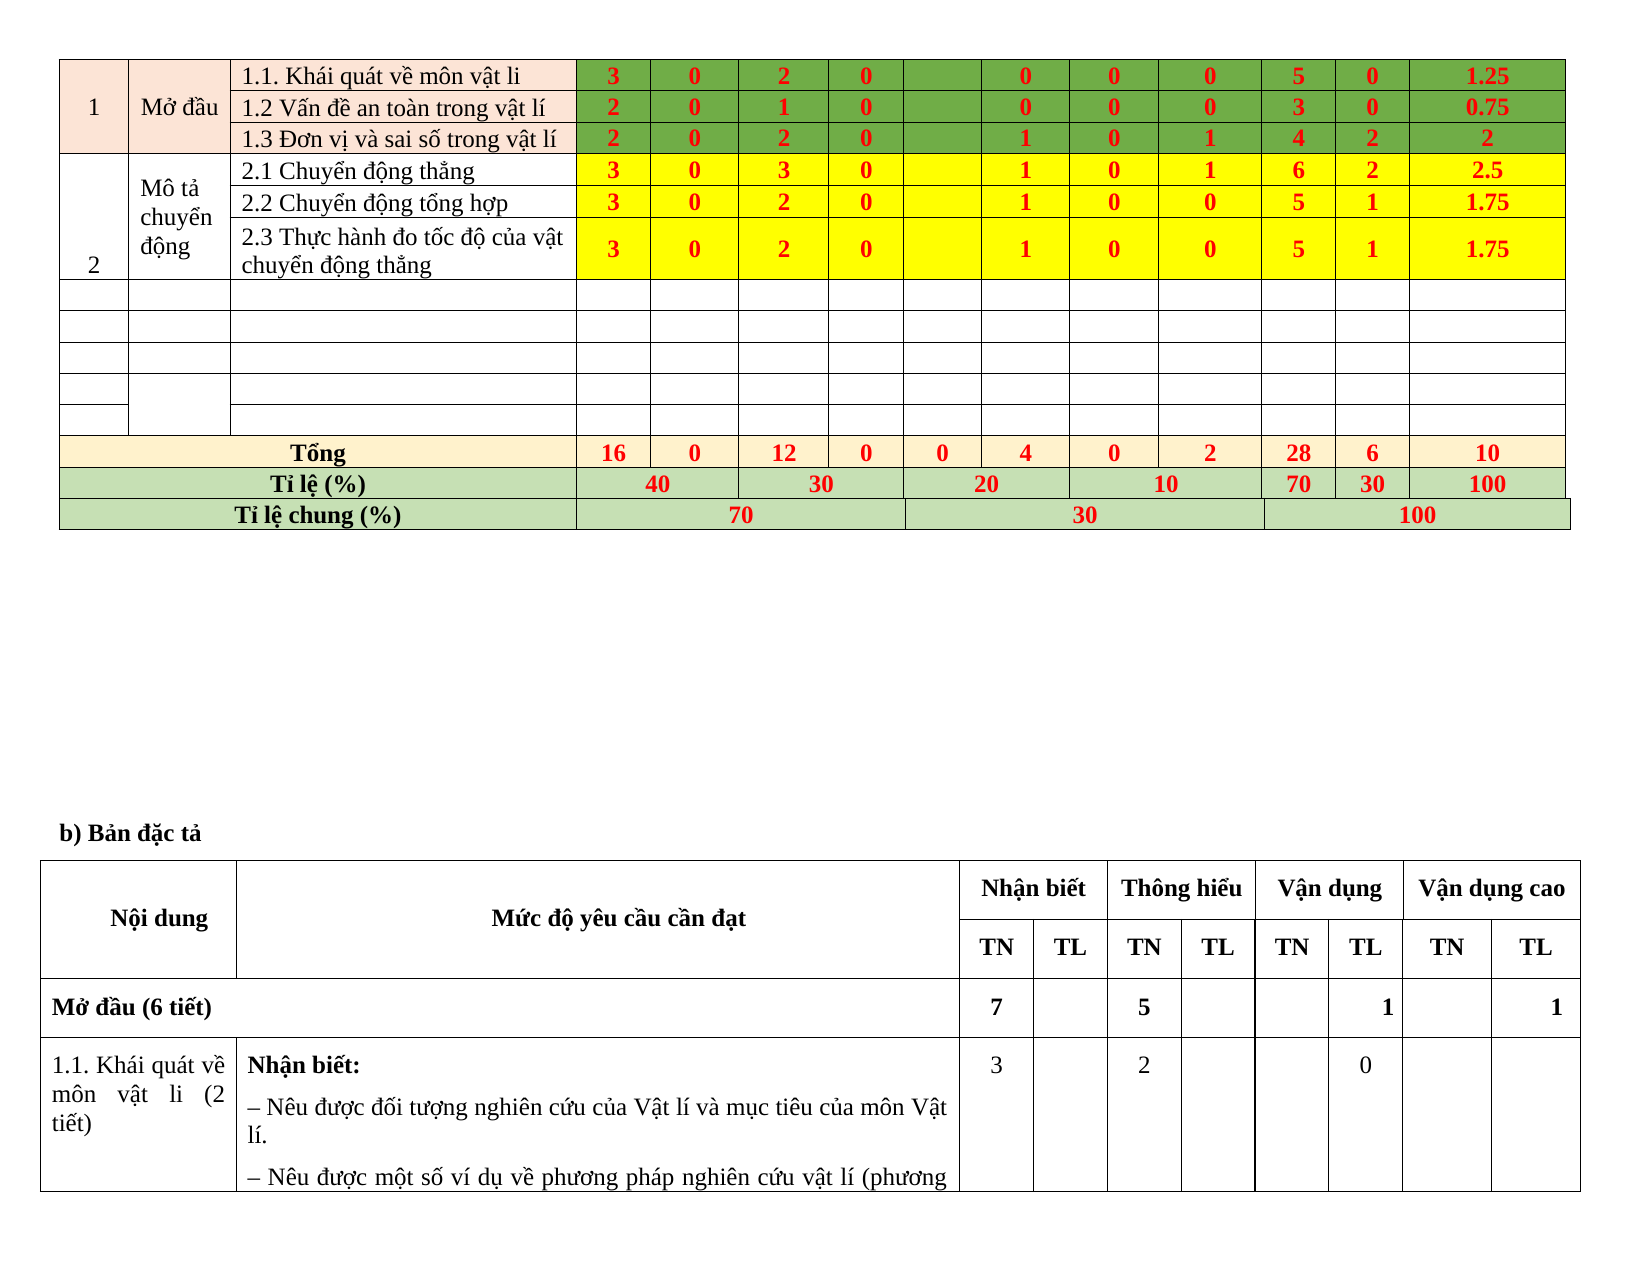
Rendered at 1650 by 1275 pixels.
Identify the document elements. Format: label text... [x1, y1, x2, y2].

table_header Thông hiểu [1108, 861, 1255, 919]
table_cell 1 [1329, 979, 1402, 1037]
table_cell [904, 311, 981, 342]
table_cell [129, 311, 230, 342]
table_cell 6 [1262, 154, 1335, 185]
table_cell [651, 280, 738, 310]
table_cell 100 [1265, 499, 1570, 529]
table_cell [982, 374, 1069, 404]
table_cell 3 [739, 154, 828, 185]
table_cell [231, 343, 576, 373]
table_cell 3 [960, 1038, 1033, 1191]
table_cell [1034, 1038, 1107, 1191]
table_cell 0 [829, 60, 903, 90]
table_cell 3 [577, 186, 650, 217]
table_cell 1 [982, 123, 1069, 153]
table_cell [577, 374, 650, 404]
table_cell 0 [1070, 91, 1158, 122]
table_cell [904, 154, 981, 185]
table_cell [1182, 979, 1254, 1037]
table_cell [904, 60, 981, 90]
table_cell [739, 374, 828, 404]
table_cell 2 [577, 91, 650, 122]
table_cell 1 [60, 60, 128, 153]
table_cell [577, 311, 650, 342]
table_cell 28 [1262, 436, 1335, 467]
table_cell 0 [1336, 60, 1409, 90]
table_cell [60, 374, 128, 404]
table_cell 0 [651, 123, 738, 153]
table_cell [982, 405, 1069, 435]
table_cell 2 [739, 218, 828, 279]
table_cell [1159, 405, 1261, 435]
table_cell 2 [1336, 123, 1409, 153]
table_cell [651, 343, 738, 373]
table_cell 7 [960, 979, 1033, 1037]
table_cell [829, 405, 903, 435]
table_cell [1070, 343, 1158, 373]
table_cell [1070, 311, 1158, 342]
table_cell [1336, 343, 1409, 373]
table_cell 2 [1159, 436, 1261, 467]
table_cell [829, 311, 903, 342]
table_cell 4 [1262, 123, 1335, 153]
table_cell [231, 405, 576, 435]
table_cell [739, 311, 828, 342]
table_cell [60, 405, 128, 435]
table_cell [1159, 374, 1261, 404]
table_header Nội dung [41, 861, 236, 978]
table_cell [904, 186, 981, 217]
table_cell [129, 374, 230, 404]
table_cell 4 [982, 436, 1069, 467]
table_cell 0 [1329, 1038, 1402, 1191]
table_cell [1410, 374, 1565, 404]
table_cell [904, 123, 981, 153]
table_cell 0 [1070, 60, 1158, 90]
table_cell 1.3 Đơn vị và sai số trong vật lí [231, 123, 576, 153]
table_cell 12 [739, 436, 828, 467]
table_cell 0 [829, 154, 903, 185]
table_cell TL [1492, 920, 1580, 978]
table_cell 0 [1159, 91, 1261, 122]
table_cell 1 [1336, 186, 1409, 217]
table_cell [1262, 280, 1335, 310]
table_cell 5 [1262, 60, 1335, 90]
table_cell 0 [982, 60, 1069, 90]
table_cell 2.5 [1410, 154, 1565, 185]
table_cell [1403, 1038, 1491, 1191]
table_cell 100 [1410, 468, 1565, 498]
table_cell [1034, 979, 1107, 1037]
table_cell [982, 280, 1069, 310]
table_cell [1262, 374, 1335, 404]
table_cell 0 [829, 91, 903, 122]
table_cell 2 [739, 186, 828, 217]
table_cell TN [1256, 920, 1328, 978]
table_cell [829, 374, 903, 404]
table_cell 0.75 [1410, 91, 1565, 122]
table_cell 2 [1336, 154, 1409, 185]
table_cell [739, 343, 828, 373]
table_cell 2.1 Chuyển động thẳng [231, 154, 576, 185]
table_header Vận dụng [1256, 861, 1403, 919]
table_cell 0 [829, 186, 903, 217]
table_cell [1262, 405, 1335, 435]
table_cell [1336, 374, 1409, 404]
table_cell 5 [1108, 979, 1181, 1037]
table_cell TL [1034, 920, 1107, 978]
table_cell 1 [1336, 218, 1409, 279]
table_cell Tỉ lệ (%) [60, 468, 576, 498]
table_cell [651, 311, 738, 342]
table_cell [739, 280, 828, 310]
table_cell 0 [1070, 154, 1158, 185]
table_cell [904, 218, 981, 279]
table_cell 1.25 [1410, 60, 1565, 90]
table_cell [651, 374, 738, 404]
table_cell 0 [1159, 186, 1261, 217]
table_cell 0 [651, 436, 738, 467]
table_cell 10 [1410, 436, 1565, 467]
table_cell 2 [739, 123, 828, 153]
table_cell 0 [1159, 60, 1261, 90]
table_cell [1256, 979, 1328, 1037]
table_cell 1 [982, 186, 1069, 217]
table_cell [904, 343, 981, 373]
table_cell [829, 343, 903, 373]
table_cell 0 [829, 436, 903, 467]
table_header Vận dụng cao [1404, 861, 1580, 919]
table_cell TN [1403, 920, 1491, 978]
table_cell [1070, 280, 1158, 310]
table_cell 3 [577, 60, 650, 90]
table_cell 0 [651, 218, 738, 279]
table_cell 2 [1108, 1038, 1181, 1191]
table_cell [577, 343, 650, 373]
table_cell 1 [739, 91, 828, 122]
table_cell [829, 280, 903, 310]
table_cell [739, 405, 828, 435]
table_cell 70 [1262, 468, 1335, 498]
table_cell [651, 405, 738, 435]
table_cell [60, 280, 128, 310]
table_cell 0 [1070, 436, 1158, 467]
table_cell [577, 280, 650, 310]
table_cell [904, 91, 981, 122]
table_cell [1403, 979, 1491, 1037]
table_cell 2 [60, 154, 128, 279]
table_cell Mở đầu (6 tiết) [41, 979, 959, 1037]
table_cell Mở đầu [129, 60, 230, 153]
table_cell 1.75 [1410, 218, 1565, 279]
table_cell [231, 280, 576, 310]
table_cell [129, 404, 230, 435]
table_cell [129, 343, 230, 373]
table_cell 0 [1070, 186, 1158, 217]
table_cell 2.2 Chuyển động tổng hợp [231, 186, 576, 217]
table_cell [1336, 311, 1409, 342]
table_cell Mô tả chuyển động [129, 154, 230, 279]
table_cell 3 [1262, 91, 1335, 122]
table_cell 1.2 Vấn đề an toàn trong vật lí [231, 91, 576, 122]
table_cell 2.3 Thực hành đo tốc độ của vật chuyển động thẳng [231, 218, 576, 279]
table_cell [41, 1038, 236, 1191]
table_cell [1262, 311, 1335, 342]
table_cell [1159, 311, 1261, 342]
table_cell 0 [904, 436, 981, 467]
table_cell 0 [1070, 218, 1158, 279]
table_cell 1 [982, 218, 1069, 279]
table_cell Tỉ lệ chung (%) [60, 499, 576, 529]
table_cell 1 [1492, 979, 1580, 1037]
table_cell 30 [739, 468, 903, 498]
table_cell [1256, 1038, 1328, 1191]
table_cell 2 [577, 123, 650, 153]
table_cell 30 [906, 499, 1264, 529]
table_cell 30 [1336, 468, 1409, 498]
table_cell [60, 311, 128, 342]
table_cell 0 [651, 154, 738, 185]
table_cell [1182, 1038, 1254, 1191]
table_cell TL [1329, 920, 1402, 978]
table_cell 20 [904, 468, 1069, 498]
table_cell [1336, 405, 1409, 435]
table_cell 5 [1262, 186, 1335, 217]
text b) Bản đặc tả [59, 818, 1500, 846]
table_cell 70 [577, 499, 905, 529]
table_cell 5 [1262, 218, 1335, 279]
table_cell 0 [829, 123, 903, 153]
table_cell [1159, 343, 1261, 373]
table_cell 3 [577, 218, 650, 279]
table_cell 0 [982, 91, 1069, 122]
table_cell [904, 280, 981, 310]
table_cell 10 [1070, 468, 1261, 498]
table_cell 3 [577, 154, 650, 185]
table_cell Tổng [60, 436, 576, 467]
table_cell [60, 343, 128, 373]
table_cell 1.75 [1410, 186, 1565, 217]
table_cell 16 [577, 436, 650, 467]
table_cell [237, 1038, 959, 1191]
table_cell 1.1. Khái quát về môn vật li [231, 60, 576, 90]
table_cell TN [960, 920, 1033, 978]
table_cell [231, 311, 576, 342]
table_cell [1070, 405, 1158, 435]
table_cell 6 [1336, 436, 1409, 467]
table_cell 0 [651, 91, 738, 122]
table_cell TN [1108, 920, 1181, 978]
table_cell [129, 280, 230, 310]
table_cell 0 [1070, 123, 1158, 153]
table_cell [982, 343, 1069, 373]
table_cell [1410, 280, 1565, 310]
table_cell 2 [1410, 123, 1565, 153]
table_cell [1159, 280, 1261, 310]
table_cell [904, 374, 981, 404]
table_cell [1410, 405, 1565, 435]
table_header Mức độ yêu cầu cần đạt [237, 861, 959, 978]
table_cell [1410, 311, 1565, 342]
table_cell [1070, 374, 1158, 404]
table_cell [1262, 343, 1335, 373]
table_cell 40 [577, 468, 738, 498]
table_header Nhận biết [960, 861, 1107, 919]
table_cell 1 [982, 154, 1069, 185]
table_cell [231, 374, 576, 404]
table_cell 0 [651, 60, 738, 90]
table_cell [982, 311, 1069, 342]
table_cell TL [1182, 920, 1254, 978]
table_cell [1410, 343, 1565, 373]
table_cell [1336, 280, 1409, 310]
table_cell 1 [1159, 123, 1261, 153]
table_cell [904, 405, 981, 435]
table_cell 0 [829, 218, 903, 279]
table_cell [577, 405, 650, 435]
table_cell [1492, 1038, 1580, 1191]
table_cell 0 [1159, 218, 1261, 279]
table_cell 0 [651, 186, 738, 217]
table_cell 0 [1336, 91, 1409, 122]
table_cell 1 [1159, 154, 1261, 185]
table_cell 2 [739, 60, 828, 90]
